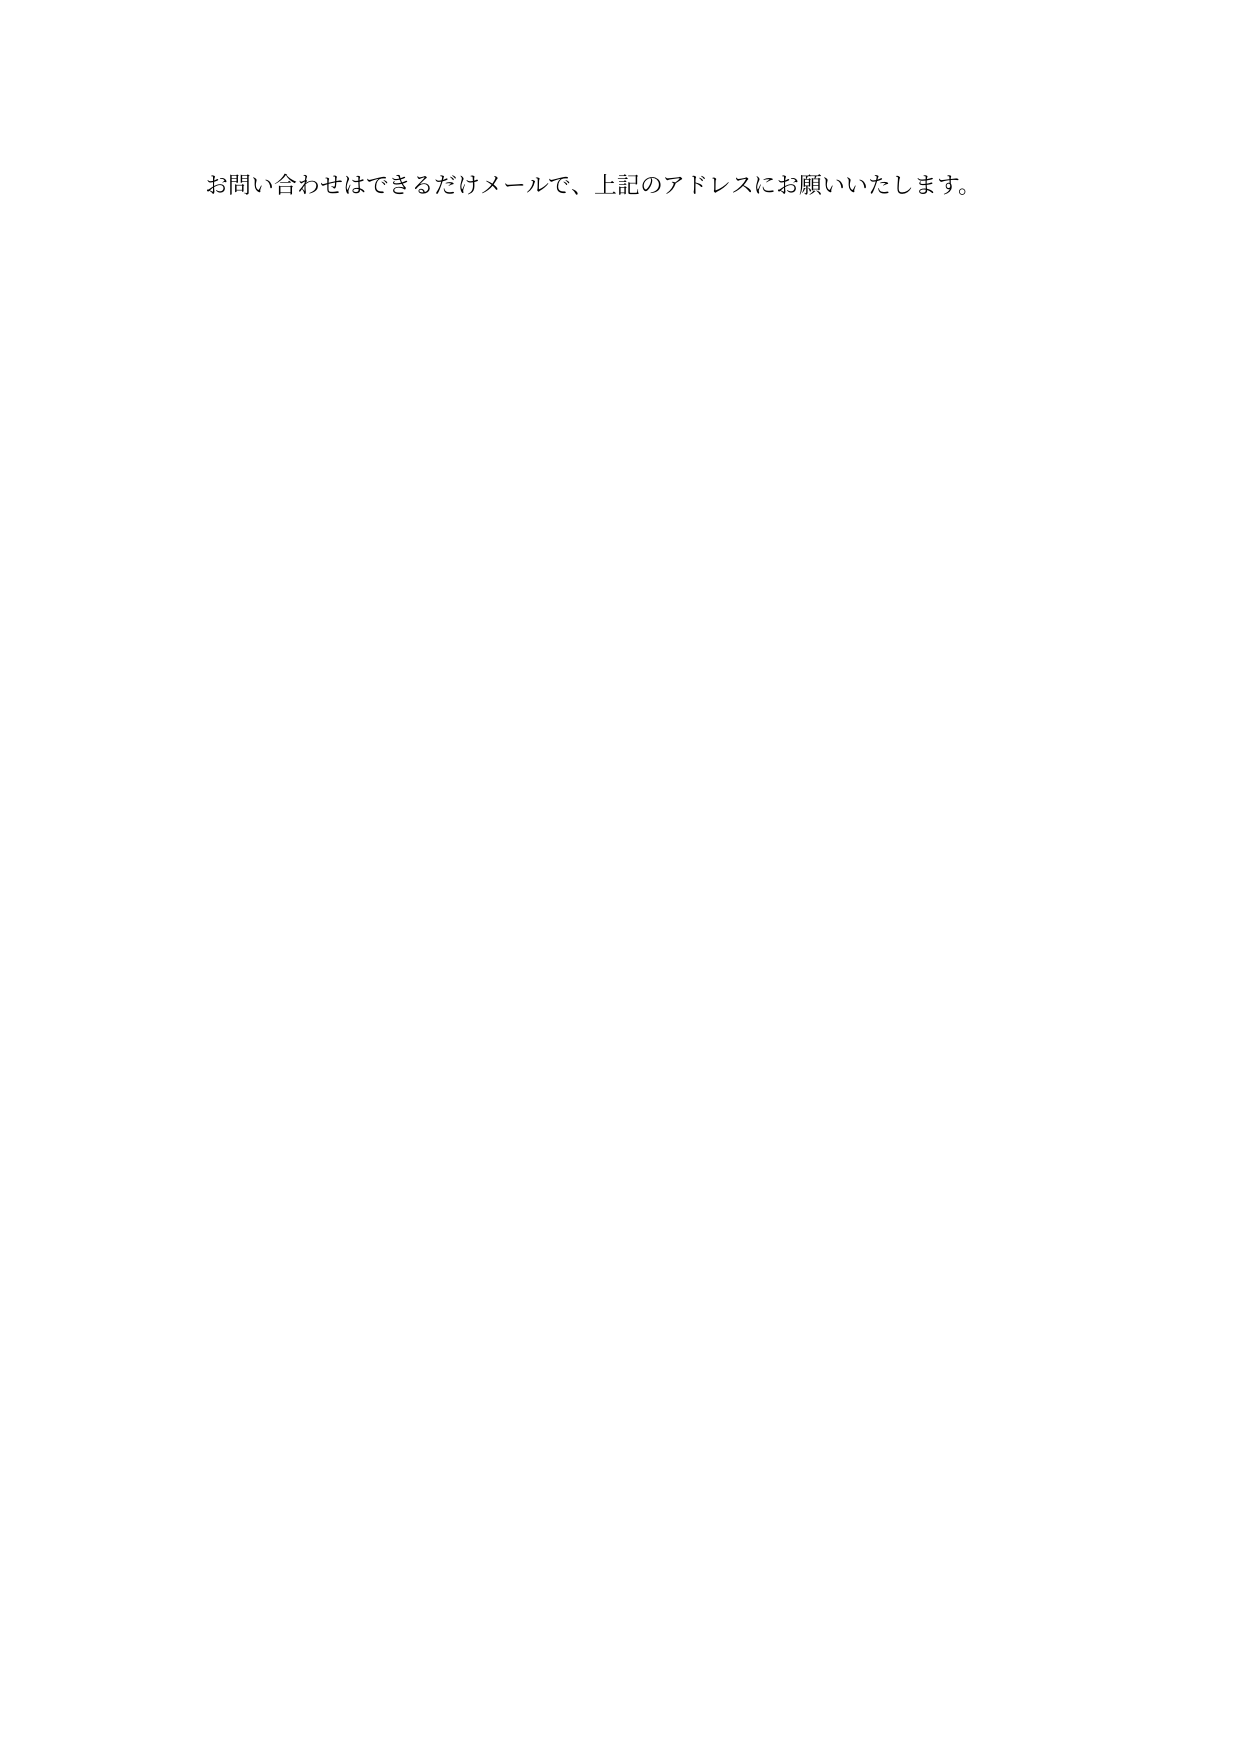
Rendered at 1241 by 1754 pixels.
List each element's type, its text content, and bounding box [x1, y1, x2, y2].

text お問い合わせはできるだけメールで、上記のアドレスにお願いいたします。 [159, 164, 1081, 202]
